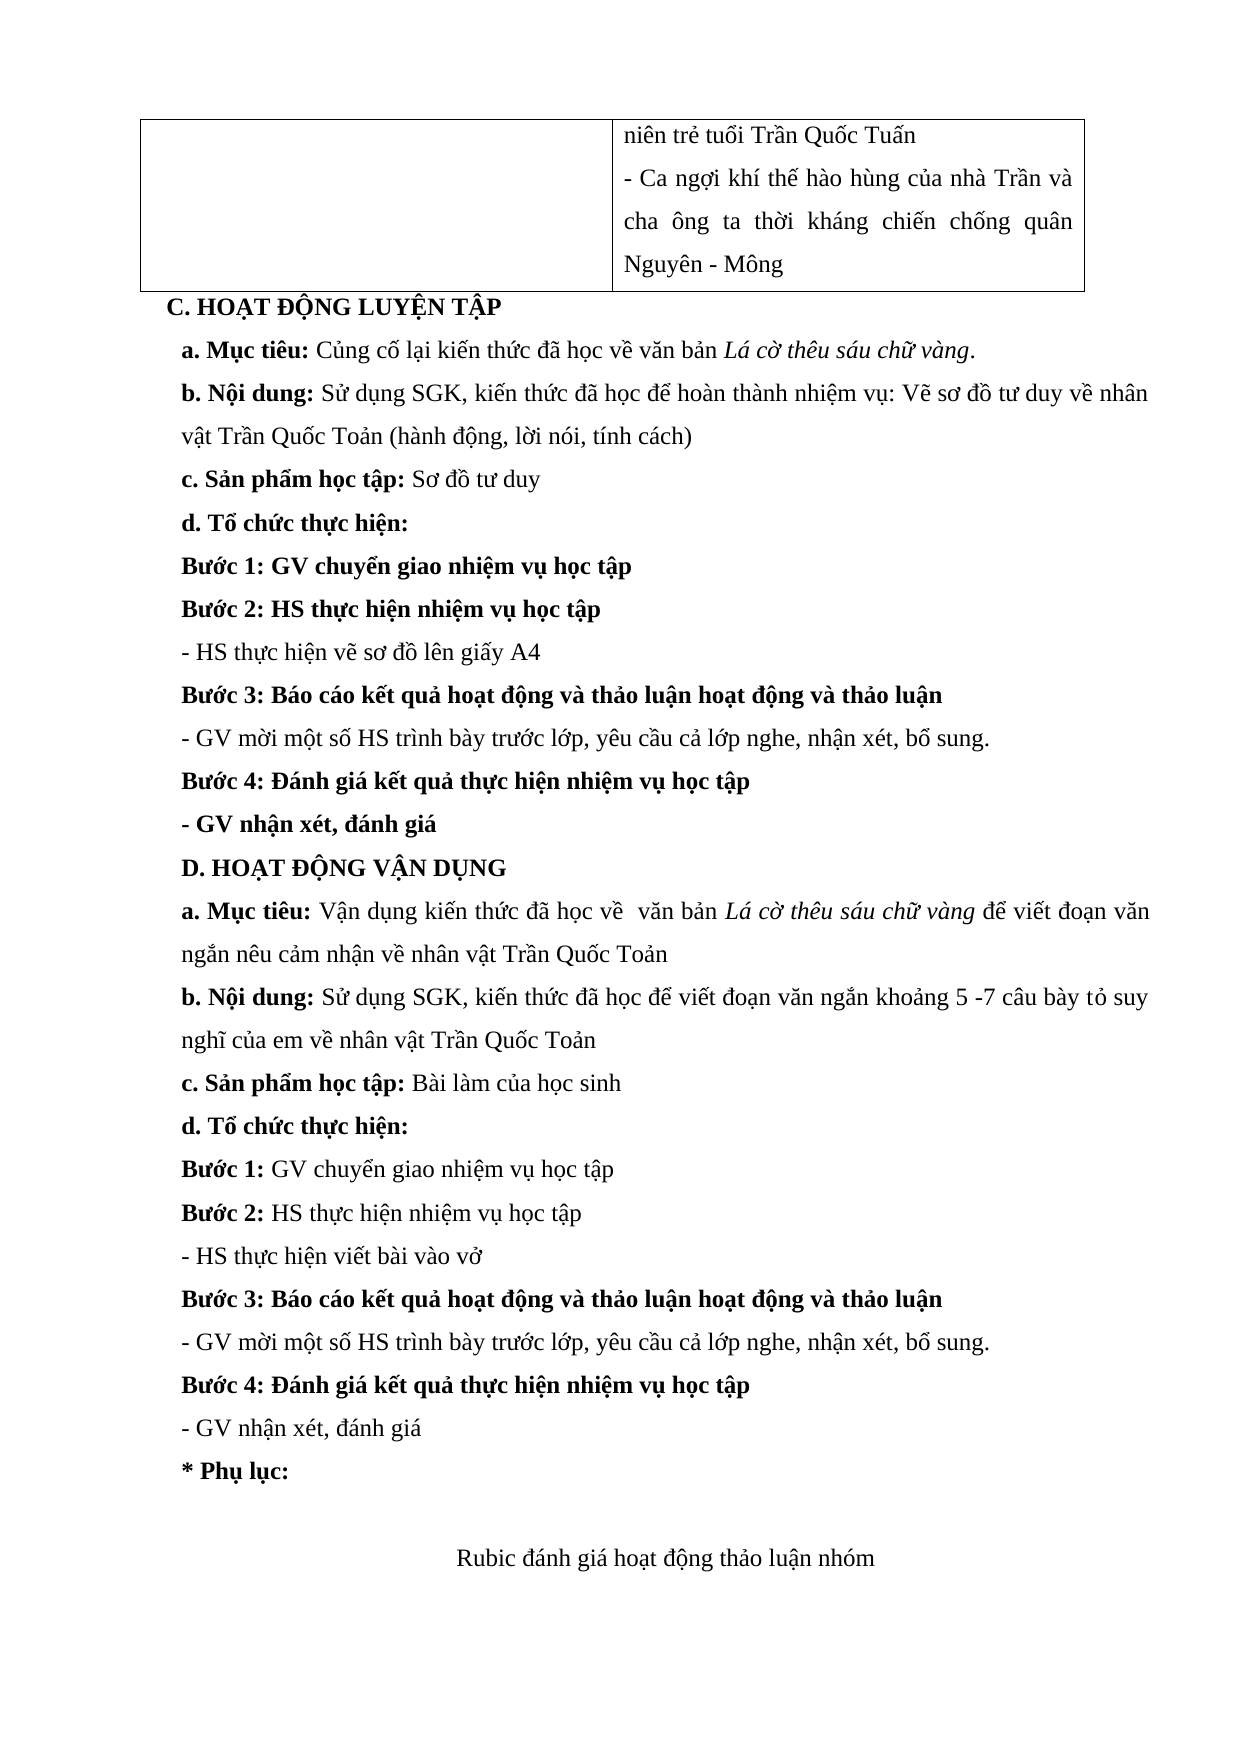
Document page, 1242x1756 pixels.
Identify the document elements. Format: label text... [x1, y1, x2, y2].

text * Phụ lục: [181, 1456, 1150, 1485]
text Bước 1: GV chuyển giao nhiệm vụ học tập [181, 551, 1150, 579]
text C. HOẠT ĐỘNG LUYỆN TẬP [166, 292, 1150, 321]
text Bước 3: Báo cáo kết quả hoạt động và thảo luận hoạt động và thảo luận [181, 1284, 1150, 1313]
text - GV mời một số HS trình bày trước lớp, yêu cầu cả lớp nghe, nhận xét, bổ sung. [181, 723, 1150, 752]
text Bước 3: Báo cáo kết quả hoạt động và thảo luận hoạt động và thảo luận [181, 680, 1150, 709]
text D. HOẠT ĐỘNG VẬN DỤNG [181, 853, 1150, 881]
text d. Tổ chức thực hiện: [181, 1111, 1150, 1140]
text Rubic đánh giá hoạt động thảo luận nhóm [181, 1543, 1150, 1571]
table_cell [613, 120, 1084, 291]
text - GV nhận xét, đánh giá [181, 809, 1150, 838]
text Bước 1: GV chuyển giao nhiệm vụ học tập [181, 1154, 1150, 1183]
text d. Tổ chức thực hiện: [181, 508, 1150, 536]
text Bước 4: Đánh giá kết quả thực hiện nhiệm vụ học tập [181, 766, 1150, 795]
text - GV nhận xét, đánh giá [181, 1413, 1150, 1442]
text a. Mục tiêu: Củng cố lại kiến thức đã học về văn bản Lá cờ thêu sáu chữ vàng. [181, 335, 1150, 364]
text b. Nội dung: Sử dụng SGK, kiến thức đã học để viết đoạn văn ngắn khoảng 5 -7 câu bày tỏ suy nghĩ của em về nhân vật Trần Quốc Toản [181, 982, 1150, 1054]
text Bước 2: HS thực hiện nhiệm vụ học tập [181, 594, 1150, 623]
text b. Nội dung: Sử dụng SGK, kiến thức đã học để hoàn thành nhiệm vụ: Vẽ sơ đồ tư duy về nhân vật Trần Quốc Toản (hành động, lời nói, tính cách) [181, 378, 1150, 450]
text - HS thực hiện viết bài vào vở [181, 1241, 1150, 1269]
text c. Sản phẩm học tập: Bài làm của học sinh [181, 1068, 1150, 1097]
text - GV mời một số HS trình bày trước lớp, yêu cầu cả lớp nghe, nhận xét, bổ sung. [181, 1327, 1150, 1356]
text a. Mục tiêu: Vận dụng kiến thức đã học về văn bản Lá cờ thêu sáu chữ vàng để viết đoạn văn ngắn nêu cảm nhận về nhân vật Trần Quốc Toản [181, 896, 1150, 968]
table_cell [141, 120, 612, 291]
text Bước 4: Đánh giá kết quả thực hiện nhiệm vụ học tập [181, 1370, 1150, 1399]
text - HS thực hiện vẽ sơ đồ lên giấy A4 [181, 637, 1150, 666]
text Bước 2: HS thực hiện nhiệm vụ học tập [181, 1198, 1150, 1226]
text c. Sản phẩm học tập: Sơ đồ tư duy [181, 464, 1150, 493]
